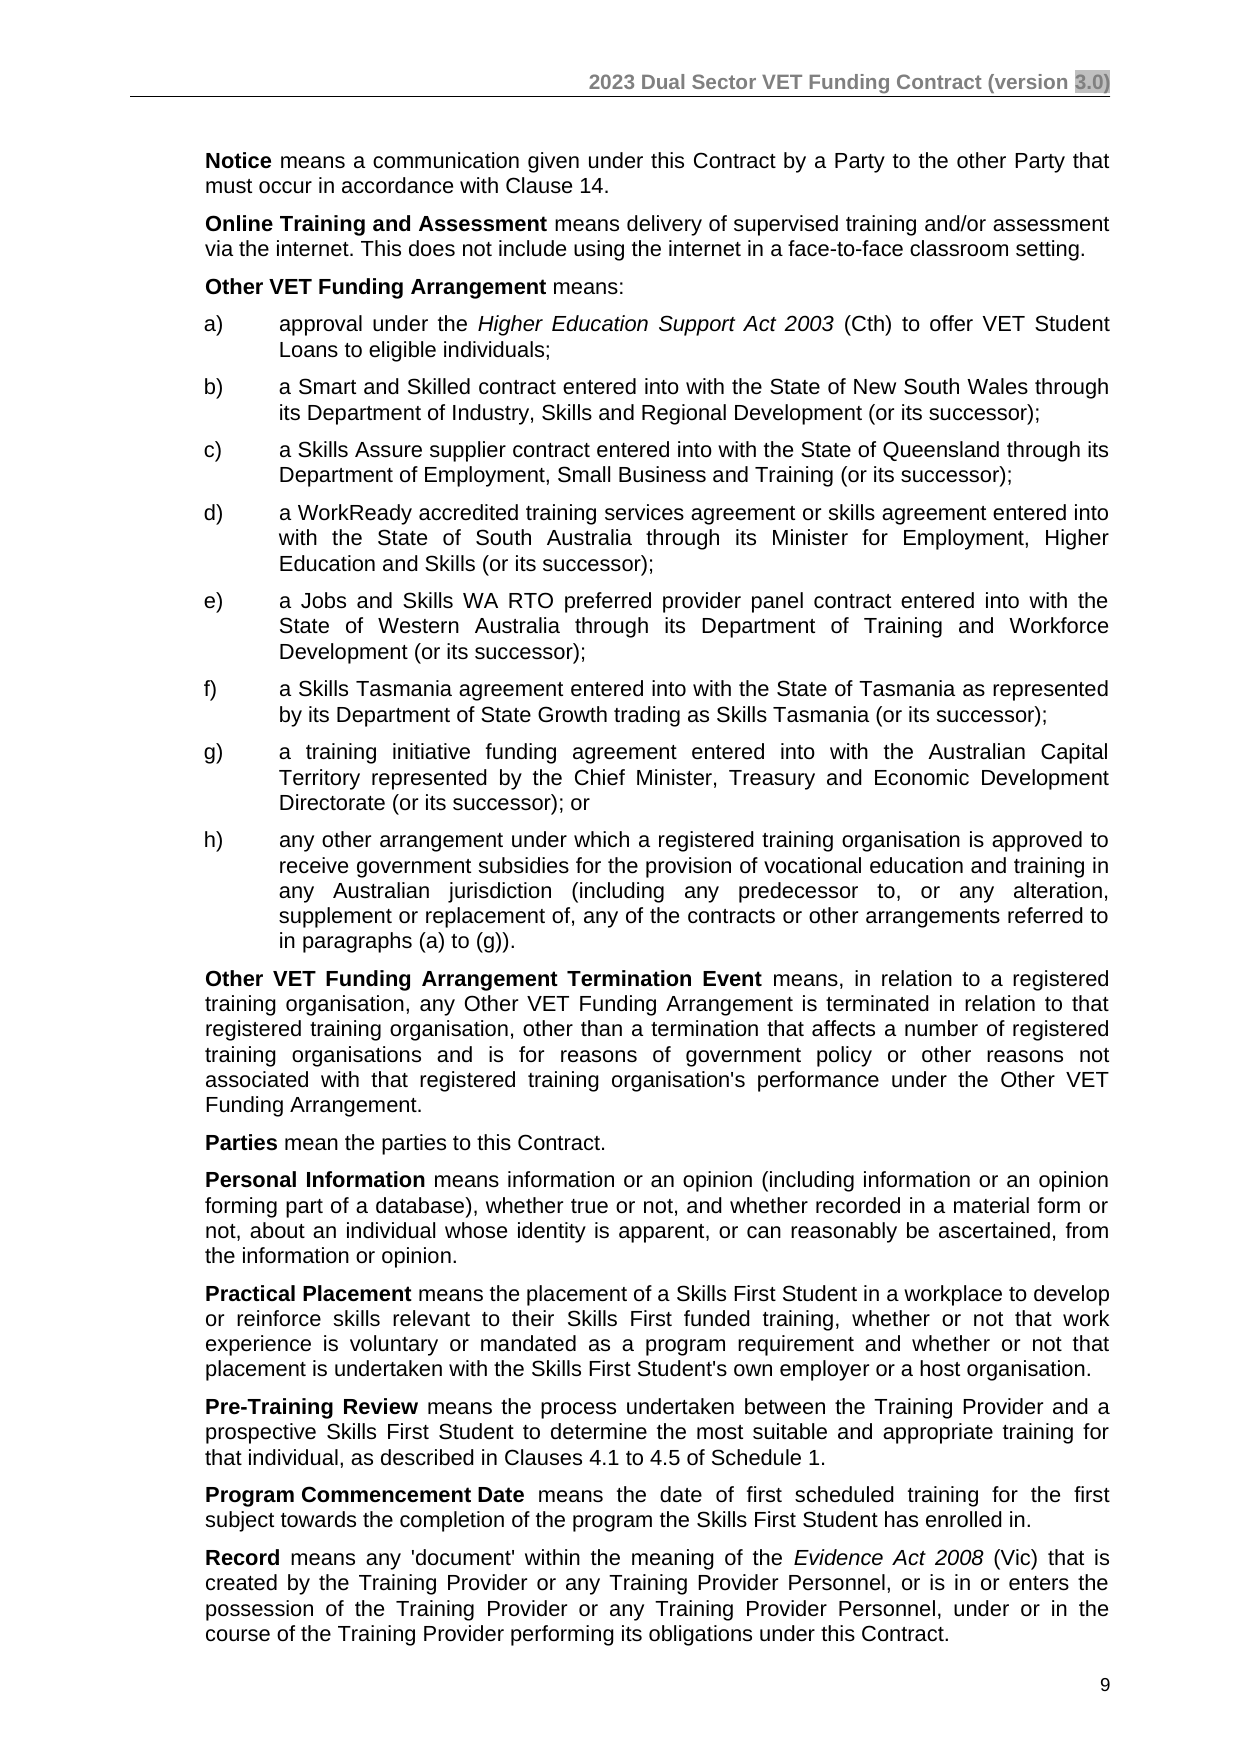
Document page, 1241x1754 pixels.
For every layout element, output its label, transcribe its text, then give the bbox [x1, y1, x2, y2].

text Other VET Funding Arrangement Termination Event means, in relation to a registered training organisation, any Other VET Funding Arrangement is terminated in relation to that registered training organisation, other than a termination that affects a number of registered training organisations and is for reasons of government policy or other reasons not associated with that registered training organisation's performance under the Other VET Funding Arrangement. [205, 966, 1110, 1117]
list any other arrangement under which a registered training organisation is approved to receive government subsidies for the provision of vocational education and training in any Australian jurisdiction (including any predecessor to, or any alteration, supplement or replacement of, any of the contracts or other arrangements referred to in paragraphs (a) to (g)). [204, 827, 1110, 953]
text Record means any 'document' within the meaning of the Evidence Act 2008 (Vic) that is created by the Training Provider or any Training Provider Personnel, or is in or enters the possession of the Training Provider or any Training Provider Personnel, under or in the course of the Training Provider performing its obligations under this Contract. [205, 1545, 1110, 1646]
list a Jobs and Skills WA RTO preferred provider panel contract entered into with the State of Western Australia through its Department of Training and Workforce Development (or its successor); [204, 588, 1110, 664]
text Pre-Training Review means the process undertaken between the Training Provider and a prospective Skills First Student to determine the most suitable and appropriate training for that individual, as described in Clauses 4.1 to 4.5 of Schedule 1. [205, 1394, 1110, 1469]
list approval under the Higher Education Support Act 2003 (Cth) to offer VET Student Loans to eligible individuals; [204, 311, 1110, 362]
text Other VET Funding Arrangement means: [205, 273, 1110, 299]
text Online Training and Assessment means delivery of supervised training and/or assessment via the internet. This does not include using the internet in a face-to-face classroom setting. [205, 211, 1110, 261]
text Practical Placement means the placement of a Skills First Student in a workplace to develop or reinforce skills relevant to their Skills First funded training, whether or not that work experience is voluntary or mandated as a program requirement and whether or not that placement is undertaken with the Skills First Student's own employer or a host organisation. [205, 1281, 1110, 1381]
list a training initiative funding agreement entered into with the Australian Capital Territory represented by the Chief Minister, Treasury and Economic Development Directorate (or its successor); or [204, 739, 1110, 815]
text Notice means a communication given under this Contract by a Party to the other Party that must occur in accordance with Clause 14. [205, 148, 1110, 198]
text Program Commencement Date means the date of first scheduled training for the first subject towards the completion of the program the Skills First Student has enrolled in. [205, 1482, 1110, 1532]
text Parties mean the parties to this Contract. [205, 1129, 1110, 1155]
list a Skills Tasmania agreement entered into with the State of Tasmania as represented by its Department of State Growth trading as Skills Tasmania (or its successor); [204, 676, 1110, 727]
text Personal Information means information or an opinion (including information or an opinion forming part of a database), whether true or not, and whether recorded in a material form or not, about an individual whose identity is apparent, or can reasonably be ascertained, from the information or opinion. [205, 1167, 1110, 1268]
list a WorkReady accredited training services agreement or skills agreement entered into with the State of South Australia through its Minister for Employment, Higher Education and Skills (or its successor); [204, 500, 1110, 576]
list a Smart and Skilled contract entered into with the State of New South Wales through its Department of Industry, Skills and Regional Development (or its successor); [204, 374, 1110, 424]
list a Skills Assure supplier contract entered into with the State of Queensland through its Department of Employment, Small Business and Training (or its successor); [204, 437, 1110, 487]
